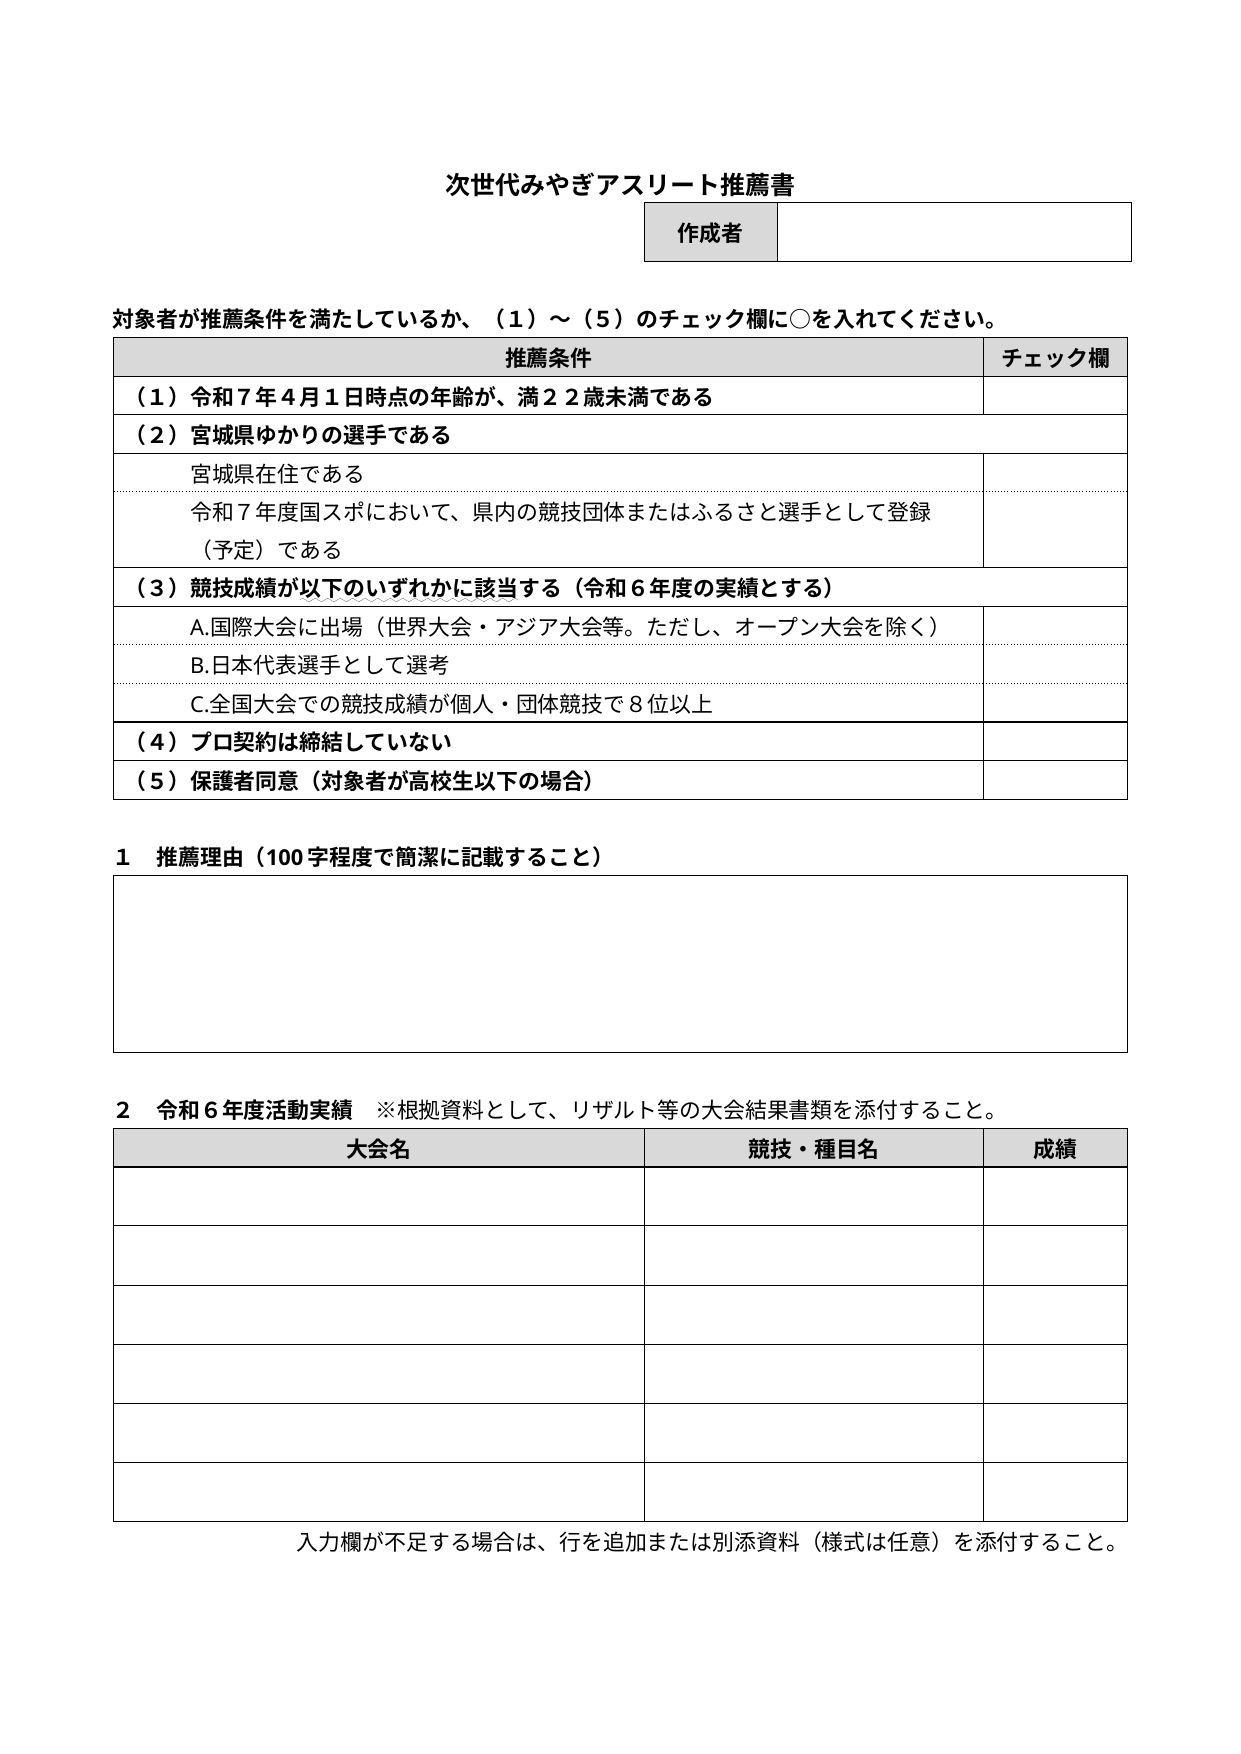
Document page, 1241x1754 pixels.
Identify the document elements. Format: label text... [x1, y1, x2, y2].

text 対象者が推薦条件を満たしているか、（１）～（５）のチェック欄に○を入れてください。 [112, 299, 1128, 337]
text １ 推薦理由（100字程度で簡潔に記載すること） [112, 837, 1128, 874]
table_cell [984, 683, 1127, 721]
table_header [778, 203, 1131, 261]
table_cell （５）保護者同意（対象者が高校生以下の場合） [114, 761, 983, 798]
table_cell [114, 1168, 644, 1225]
table_cell （３）競技成績が以下のいずれかに該当する（令和６年度の実績とする） [114, 568, 1127, 606]
table_cell [645, 1404, 983, 1462]
table_cell [645, 1286, 983, 1343]
table_cell [984, 1463, 1127, 1521]
table_cell [645, 1168, 983, 1225]
table_cell B.日本代表選手として選考 [114, 644, 983, 683]
table_cell [984, 644, 1127, 683]
table_cell C.全国大会での競技成績が個人・団体競技で８位以上 [114, 683, 983, 721]
table_cell [984, 723, 1127, 760]
table_header 成績 [984, 1129, 1127, 1166]
table_cell [984, 1226, 1127, 1284]
table_cell [984, 377, 1127, 414]
table_cell [645, 1345, 983, 1403]
table_header チェック欄 [984, 338, 1127, 376]
table_cell [645, 1463, 983, 1521]
table_cell [114, 1345, 644, 1403]
text 次世代みやぎアスリート推薦書 [112, 164, 1128, 202]
table_header [114, 876, 1127, 1052]
table_cell （２）宮城県ゆかりの選手である [114, 415, 1127, 453]
text ２ 令和６年度活動実績 ※根拠資料として、リザルト等の大会結果書類を添付すること。 [112, 1090, 1128, 1128]
table_cell [114, 1463, 644, 1521]
table_header 作成者 [645, 203, 777, 261]
table_cell [114, 1404, 644, 1462]
table_cell [984, 1286, 1127, 1343]
table_cell [984, 607, 1127, 644]
table_header 大会名 [114, 1129, 644, 1166]
table_cell 宮城県在住である [114, 454, 983, 491]
table_header 推薦条件 [114, 338, 983, 376]
table_cell [984, 1404, 1127, 1462]
table_header 競技・種目名 [645, 1129, 983, 1166]
table_cell [114, 1226, 644, 1284]
table_cell [984, 761, 1127, 798]
table_cell [645, 1226, 983, 1284]
table_cell [984, 454, 1127, 491]
table_cell [984, 491, 1127, 567]
text 入力欄が不足する場合は、行を追加または別添資料（様式は任意）を添付すること。 [112, 1522, 1128, 1559]
table_cell [114, 1286, 644, 1343]
table_cell （１）令和７年４月１日時点の年齢が、満２２歳未満である [114, 377, 983, 414]
table_cell 令和７年度国スポにおいて、県内の競技団体またはふるさと選手として登録 （予定）である [114, 491, 983, 567]
table_cell A.国際大会に出場（世界大会・アジア大会等。ただし、オープン大会を除く） [114, 607, 983, 644]
table_cell [984, 1168, 1127, 1225]
table_cell （４）プロ契約は締結していない [114, 723, 983, 760]
table_cell [984, 1345, 1127, 1403]
